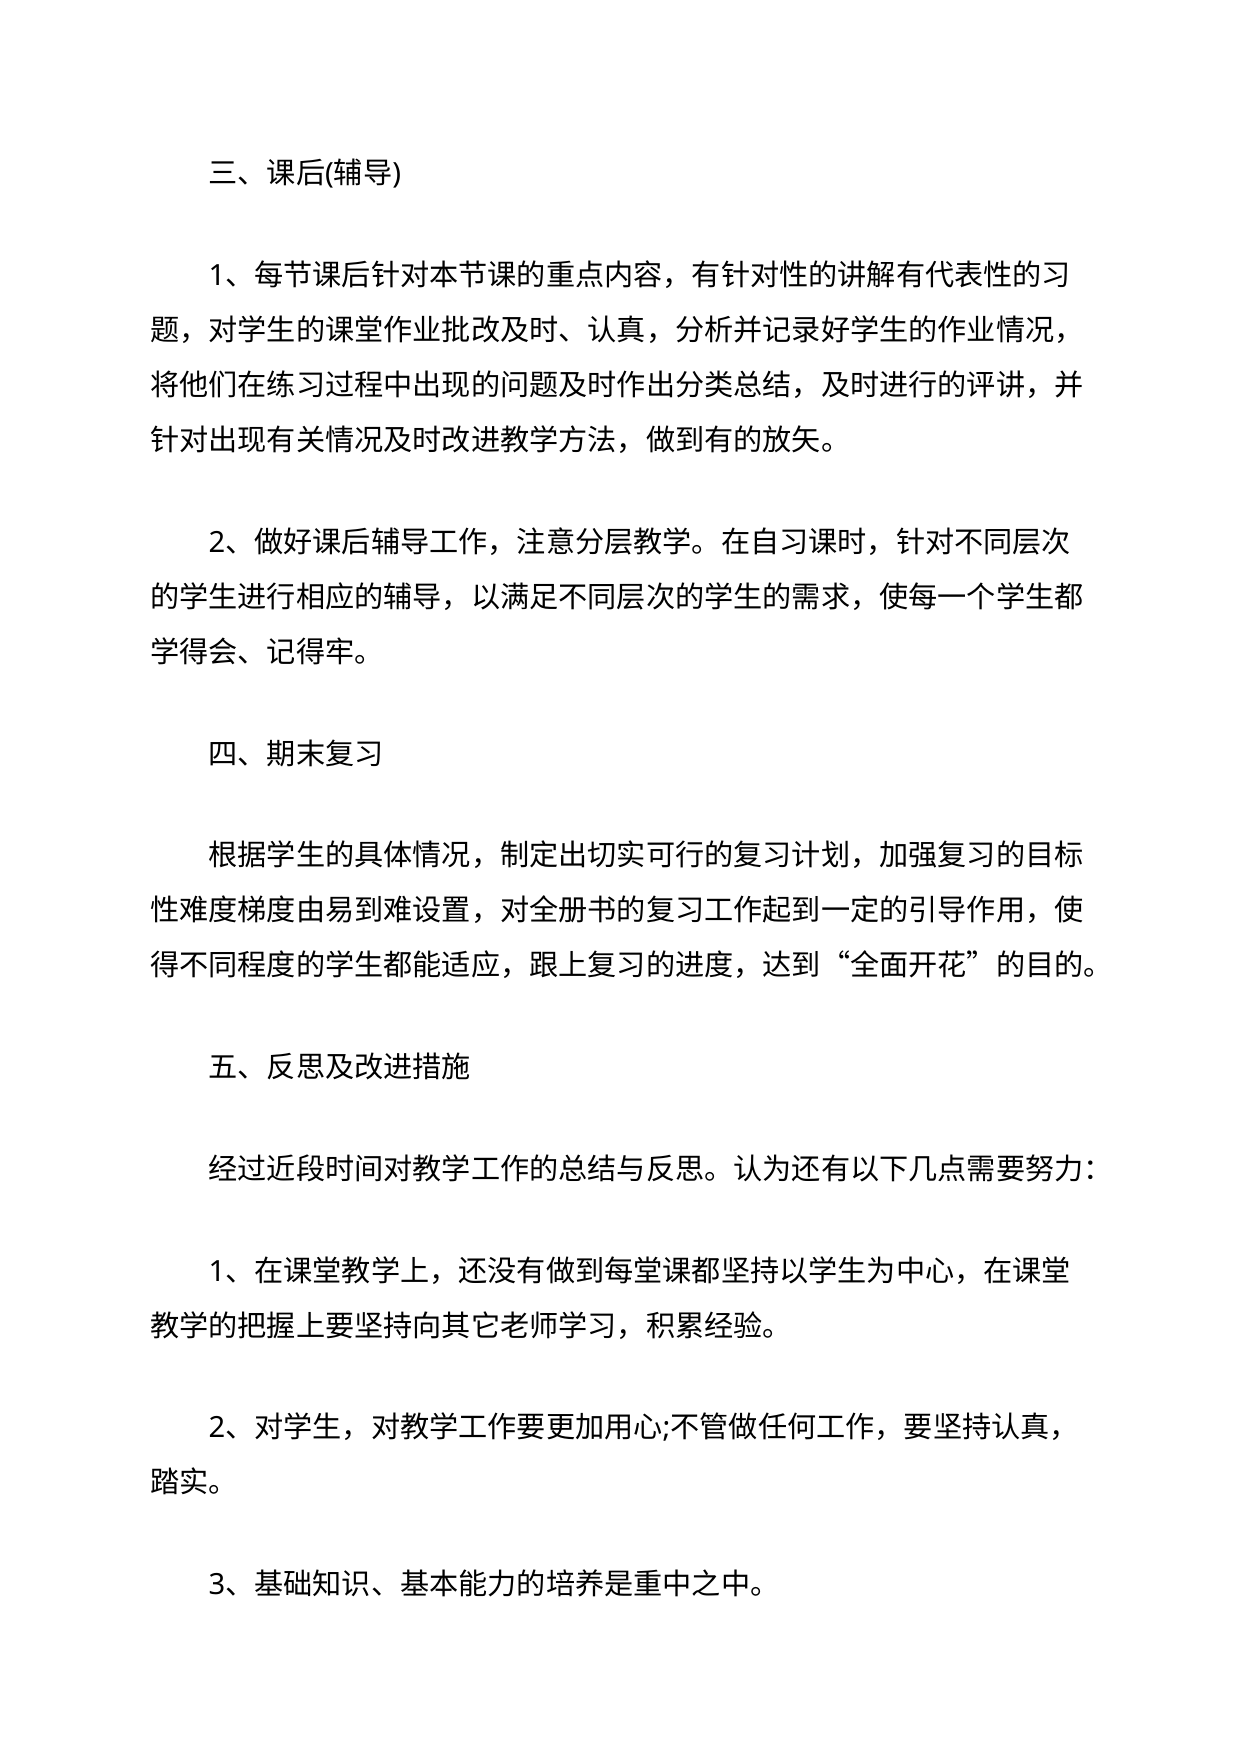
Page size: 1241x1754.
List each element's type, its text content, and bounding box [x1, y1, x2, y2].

text 3、基础知识、基本能力的培养是重中之中。 [150, 1561, 1090, 1603]
text 根据学生的具体情况，制定出切实可行的复习计划，加强复习的目标性难度梯度由易到难设置，对全册书的复习工作起到一定的引导作用，使得不同程度的学生都能适应，跟上复习的进度，达到“全面开花”的目的。 [150, 832, 1090, 984]
text 三、课后(辅导) [150, 150, 1090, 192]
text 2、做好课后辅导工作，注意分层教学。在自习课时，针对不同层次的学生进行相应的辅导，以满足不同层次的学生的需求，使每一个学生都学得会、记得牢。 [150, 518, 1090, 671]
text 经过近段时间对教学工作的总结与反思。认为还有以下几点需要努力： [150, 1145, 1090, 1188]
text 2、对学生，对教学工作要更加用心;不管做任何工作，要坚持认真，踏实。 [150, 1404, 1090, 1501]
text 1、在课堂教学上，还没有做到每堂课都坚持以学生为中心，在课堂教学的把握上要坚持向其它老师学习，积累经验。 [150, 1247, 1090, 1344]
text 1、每节课后针对本节课的重点内容，有针对性的讲解有代表性的习题，对学生的课堂作业批改及时、认真，分析并记录好学生的作业情况，将他们在练习过程中出现的问题及时作出分类总结，及时进行的评讲，并针对出现有关情况及时改进教学方法，做到有的放矢。 [150, 252, 1090, 459]
text 五、反思及改进措施 [150, 1043, 1090, 1086]
text 四、期末复习 [150, 730, 1090, 772]
